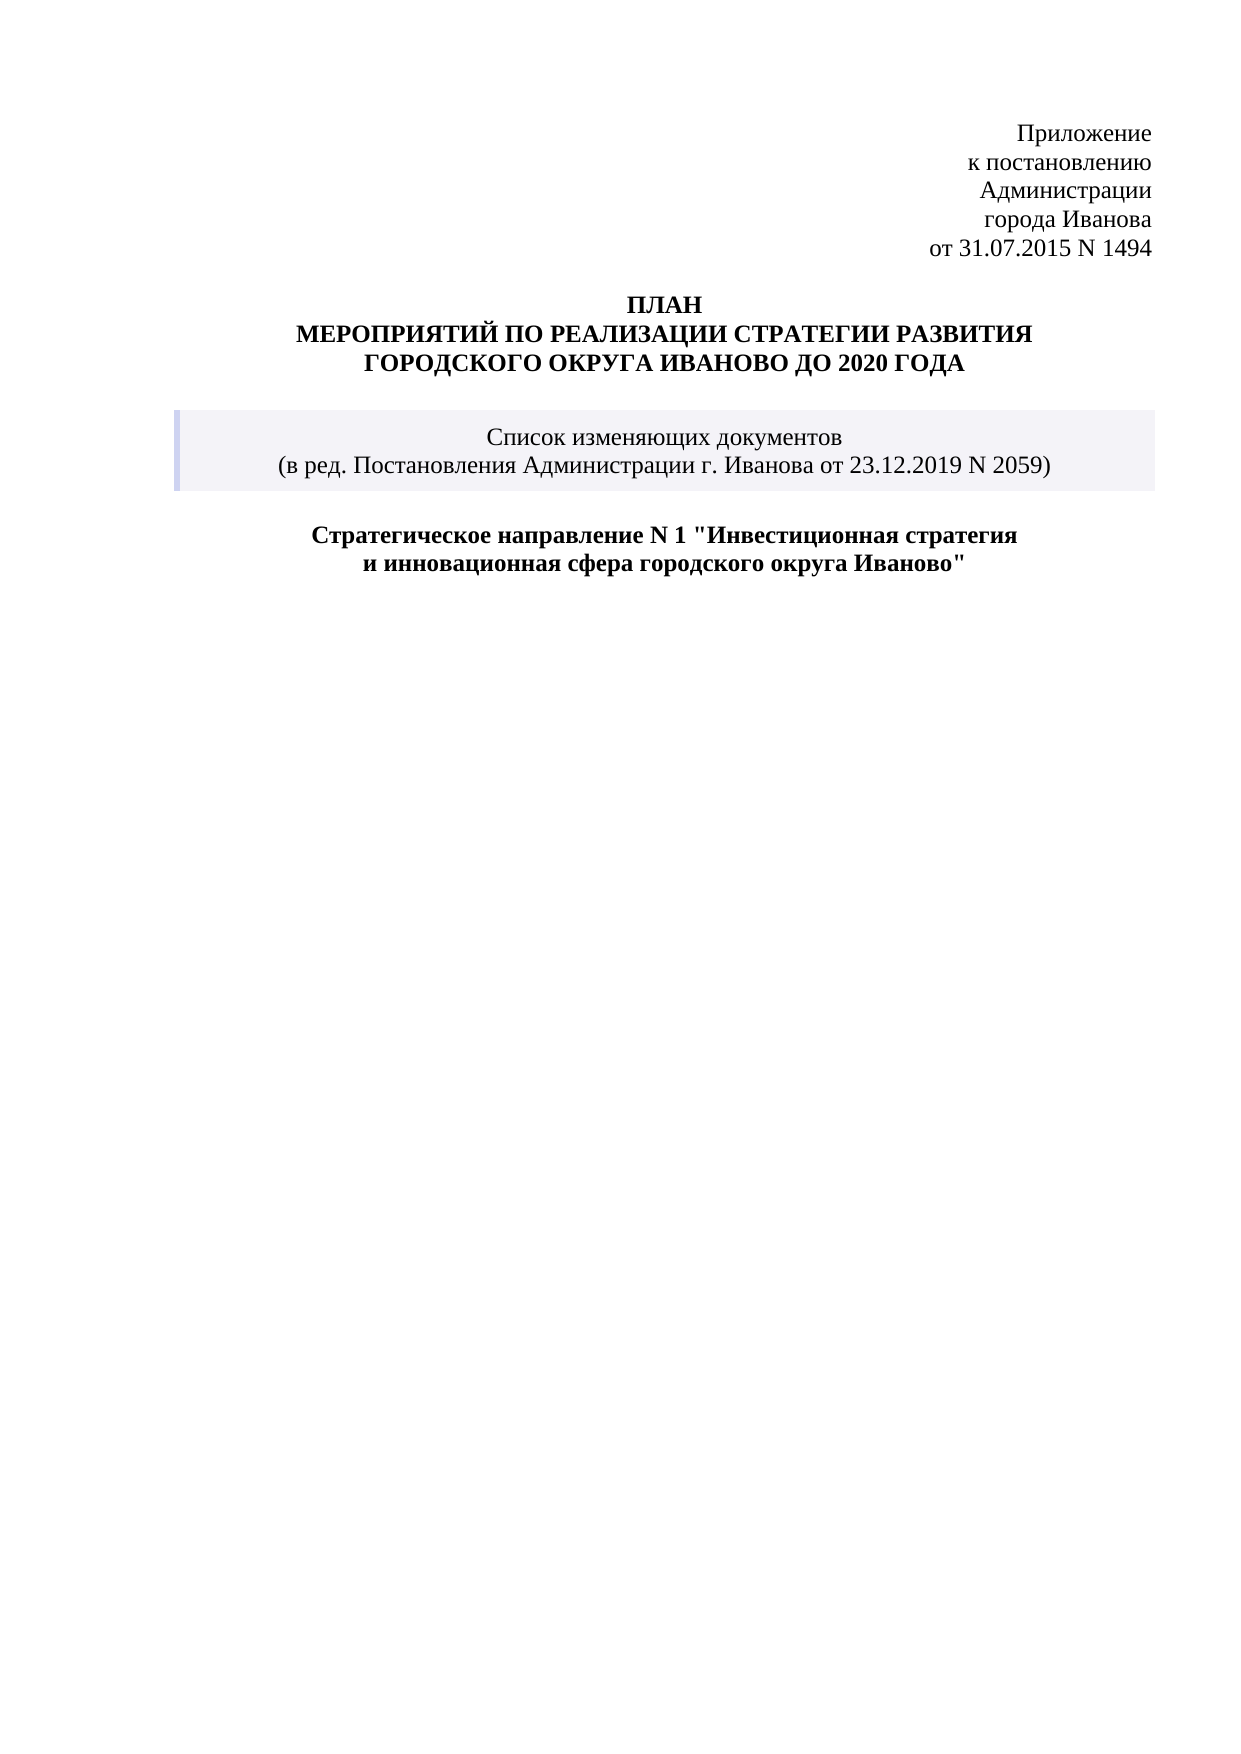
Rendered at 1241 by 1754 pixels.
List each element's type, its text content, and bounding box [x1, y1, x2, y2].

title Стратегическое направление N 1 "Инвестиционная стратегия [177, 520, 1152, 548]
text от 31.07.2015 N 1494 [177, 233, 1152, 262]
text города Иванова [177, 204, 1152, 233]
text к постановлению [177, 147, 1152, 176]
table_header Список изменяющих документов (в ред. Постановления Администрации г. Иванова от 23.12.2019 N 2059) [180, 410, 1149, 491]
title МЕРОПРИЯТИЙ ПО РЕАЛИЗАЦИИ СТРАТЕГИИ РАЗВИТИЯ [177, 319, 1152, 348]
title и инновационная сфера городского округа Иваново" [177, 548, 1152, 577]
title ГОРОДСКОГО ОКРУГА ИВАНОВО ДО 2020 ГОДА [177, 348, 1152, 377]
text Приложение [177, 118, 1152, 147]
title ПЛАН [177, 291, 1152, 319]
text Администрации [177, 176, 1152, 204]
